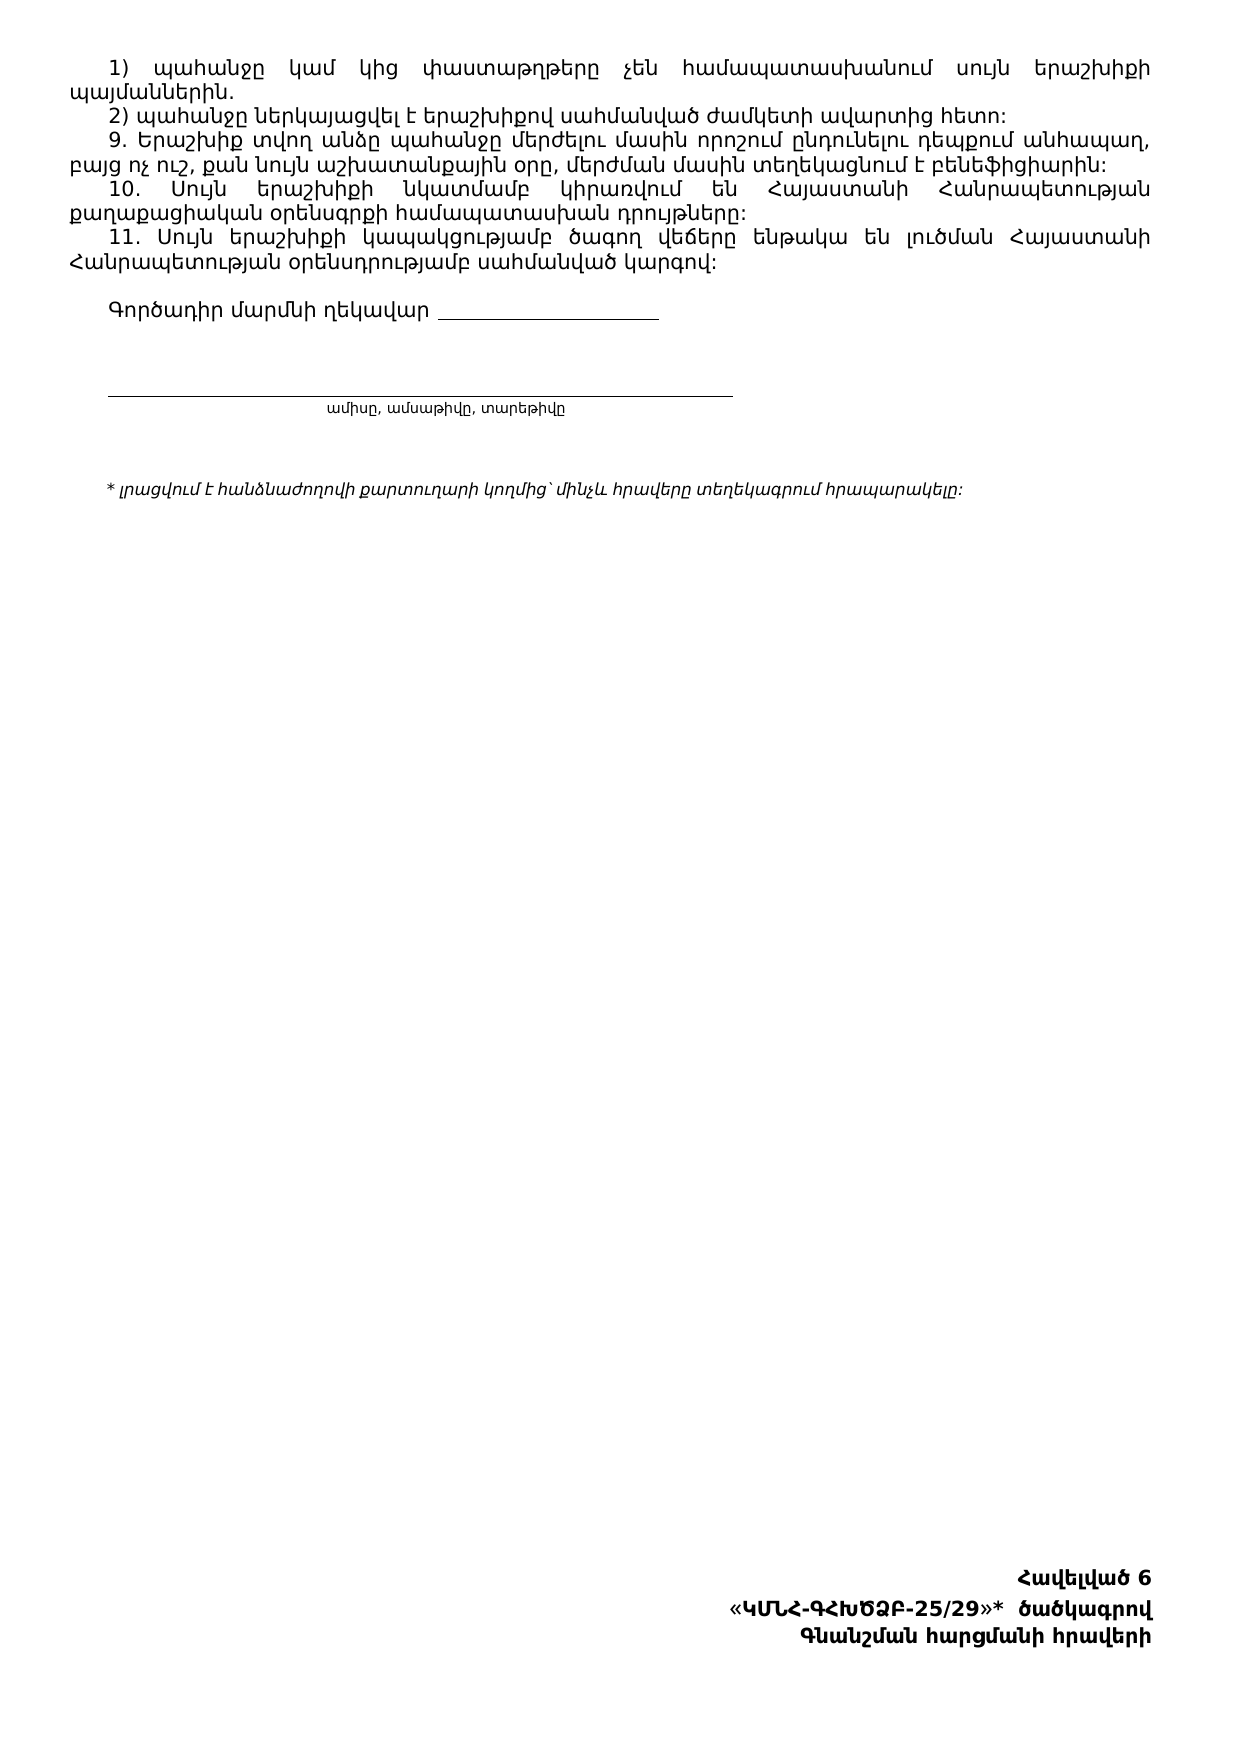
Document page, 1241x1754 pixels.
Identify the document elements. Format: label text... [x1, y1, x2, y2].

text Գործադիր մարմնի ղեկավար [69, 298, 1152, 322]
text 11. Սույն երաշխիքի կապակցությամբ ծագող վեճերը ենթակա են լուծման Հայաստանի Հանրապետության օրենսդրությամբ սահմանված կարգով: [69, 225, 1152, 274]
text ամիսը, ամսաթիվը, տարեթիվը [69, 400, 1152, 429]
text 10. Սույն երաշխիքի նկատմամբ կիրառվում են Հայաստանի Հանրապետության քաղաքացիական օրենսգրքի համապատասխան դրույթները: [69, 177, 1152, 225]
text * լրացվում է հանձնաժողովի քարտուղարի կողմից` մինչև հրավերը տեղեկագրում հրապարակելը: [107, 477, 1152, 500]
text 2) պահանջը ներկայացվել է երաշխիքով սահմանված ժամկետի ավարտից հետո: [69, 104, 1152, 128]
text 1) պահանջը կամ կից փաստաթղթերը չեն համապատասխանում սույն երաշխիքի պայմաններին. [69, 56, 1152, 104]
text Գնանշման հարցմանի հրավերի [69, 1624, 1152, 1648]
text Հավելված 6 [69, 1566, 1152, 1590]
text «ԿՄՆՀ-ԳՀԽԾՁԲ-25/29»* ծածկագրով [69, 1590, 1152, 1624]
text 9. Երաշխիք տվող անձը պահանջը մերժելու մասին որոշում ընդունելու դեպքում անհապաղ, բայց ոչ ուշ, քան նույն աշխատանքային օրը, մերժման մասին տեղեկացնում է բենեֆիցիարին: [69, 128, 1152, 177]
